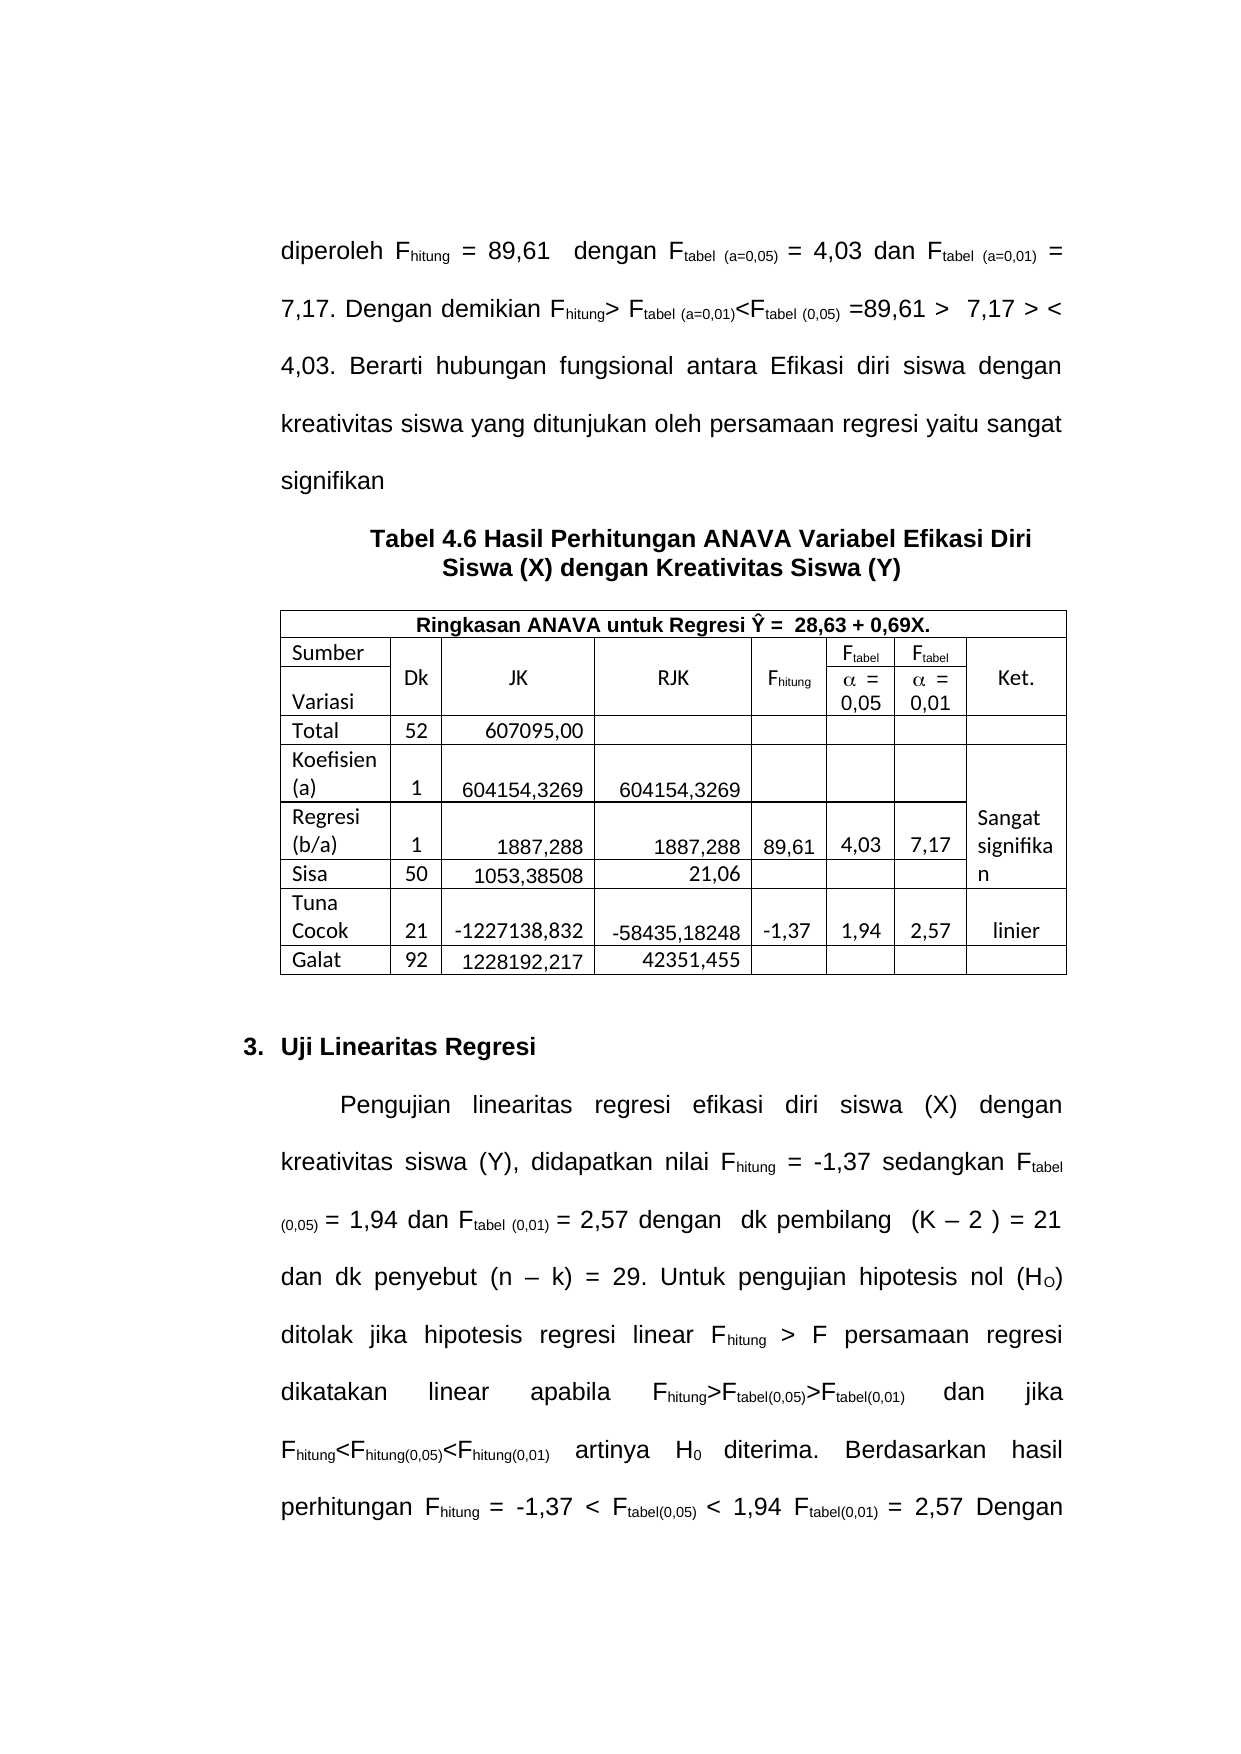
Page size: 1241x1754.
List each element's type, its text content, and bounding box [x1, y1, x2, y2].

table_cell 604154,3269 [595, 745, 751, 801]
table_cell Tuna Cocok [281, 889, 390, 944]
table_cell 1,94 [827, 889, 894, 944]
table_cell [752, 716, 826, 744]
table_cell RJK [595, 638, 751, 715]
table_cell Fhitung [752, 638, 826, 715]
table_cell 50 [391, 860, 441, 887]
table_cell Sumber [281, 638, 390, 666]
table_cell = 0,05 [827, 667, 894, 715]
table_cell 42351,455 [595, 946, 751, 974]
table_cell 1228192,217 [442, 946, 594, 974]
table_cell Variasi [281, 667, 390, 715]
table_cell [827, 745, 894, 801]
table_cell Dk [391, 638, 441, 715]
table_cell 7,17 [895, 803, 966, 858]
table_cell Koefisien (a) [281, 745, 390, 801]
table_cell [827, 946, 894, 974]
table_cell 607095,00 [442, 716, 594, 744]
table_cell 2,57 [895, 889, 966, 944]
list Uji Linearitas Regresi [243, 1032, 1063, 1061]
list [281, 1090, 1063, 1521]
table_cell 21,06 [595, 860, 751, 887]
table_cell = 0,01 [895, 667, 966, 715]
table_cell [595, 716, 751, 744]
table_cell Sisa [281, 860, 390, 887]
table_cell Regresi (b/a) [281, 803, 390, 858]
table_cell [752, 946, 826, 974]
table_cell 89,61 [752, 803, 826, 858]
table_cell Total [281, 716, 390, 744]
table_cell 52 [391, 716, 441, 744]
table_cell [752, 860, 826, 887]
table_cell 21 [391, 889, 441, 944]
table_cell 1 [391, 745, 441, 801]
table_cell [895, 716, 966, 744]
table_cell 1887,288 [595, 803, 751, 858]
table_cell Galat [281, 946, 390, 974]
table_cell linier [967, 889, 1066, 944]
table_cell 1 [391, 803, 441, 858]
table_header Ringkasan ANAVA untuk Regresi Ŷ = 28,63 + 0,69X. [281, 611, 1066, 637]
table_cell Ket. [967, 638, 1066, 715]
table_cell -1,37 [752, 889, 826, 944]
table_cell 604154,3269 [442, 745, 594, 801]
table_cell Ftabel [827, 638, 894, 666]
list Tabel 4.6 Hasil Perhitungan ANAVA Variabel Efikasi Diri Siswa (X) dengan Kreativitas Siswa (Y) [281, 524, 1063, 581]
table_cell [895, 946, 966, 974]
table_cell 4,03 [827, 803, 894, 858]
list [281, 236, 1063, 495]
table_cell Ftabel [895, 638, 966, 666]
table_cell JK [442, 638, 594, 715]
table_cell 92 [391, 946, 441, 974]
table_cell [895, 745, 966, 801]
table_cell [895, 860, 966, 887]
table_cell [827, 860, 894, 887]
table_cell [967, 716, 1066, 744]
table_cell -1227138,832 [442, 889, 594, 944]
table_cell Sangat signifikan [967, 745, 1066, 887]
table_cell 1887,288 [442, 803, 594, 858]
table_cell [967, 946, 1066, 974]
table_cell [827, 716, 894, 744]
table_cell 1053,38508 [442, 860, 594, 887]
table_cell [752, 745, 826, 801]
table_cell -58435,18248 [595, 889, 751, 944]
